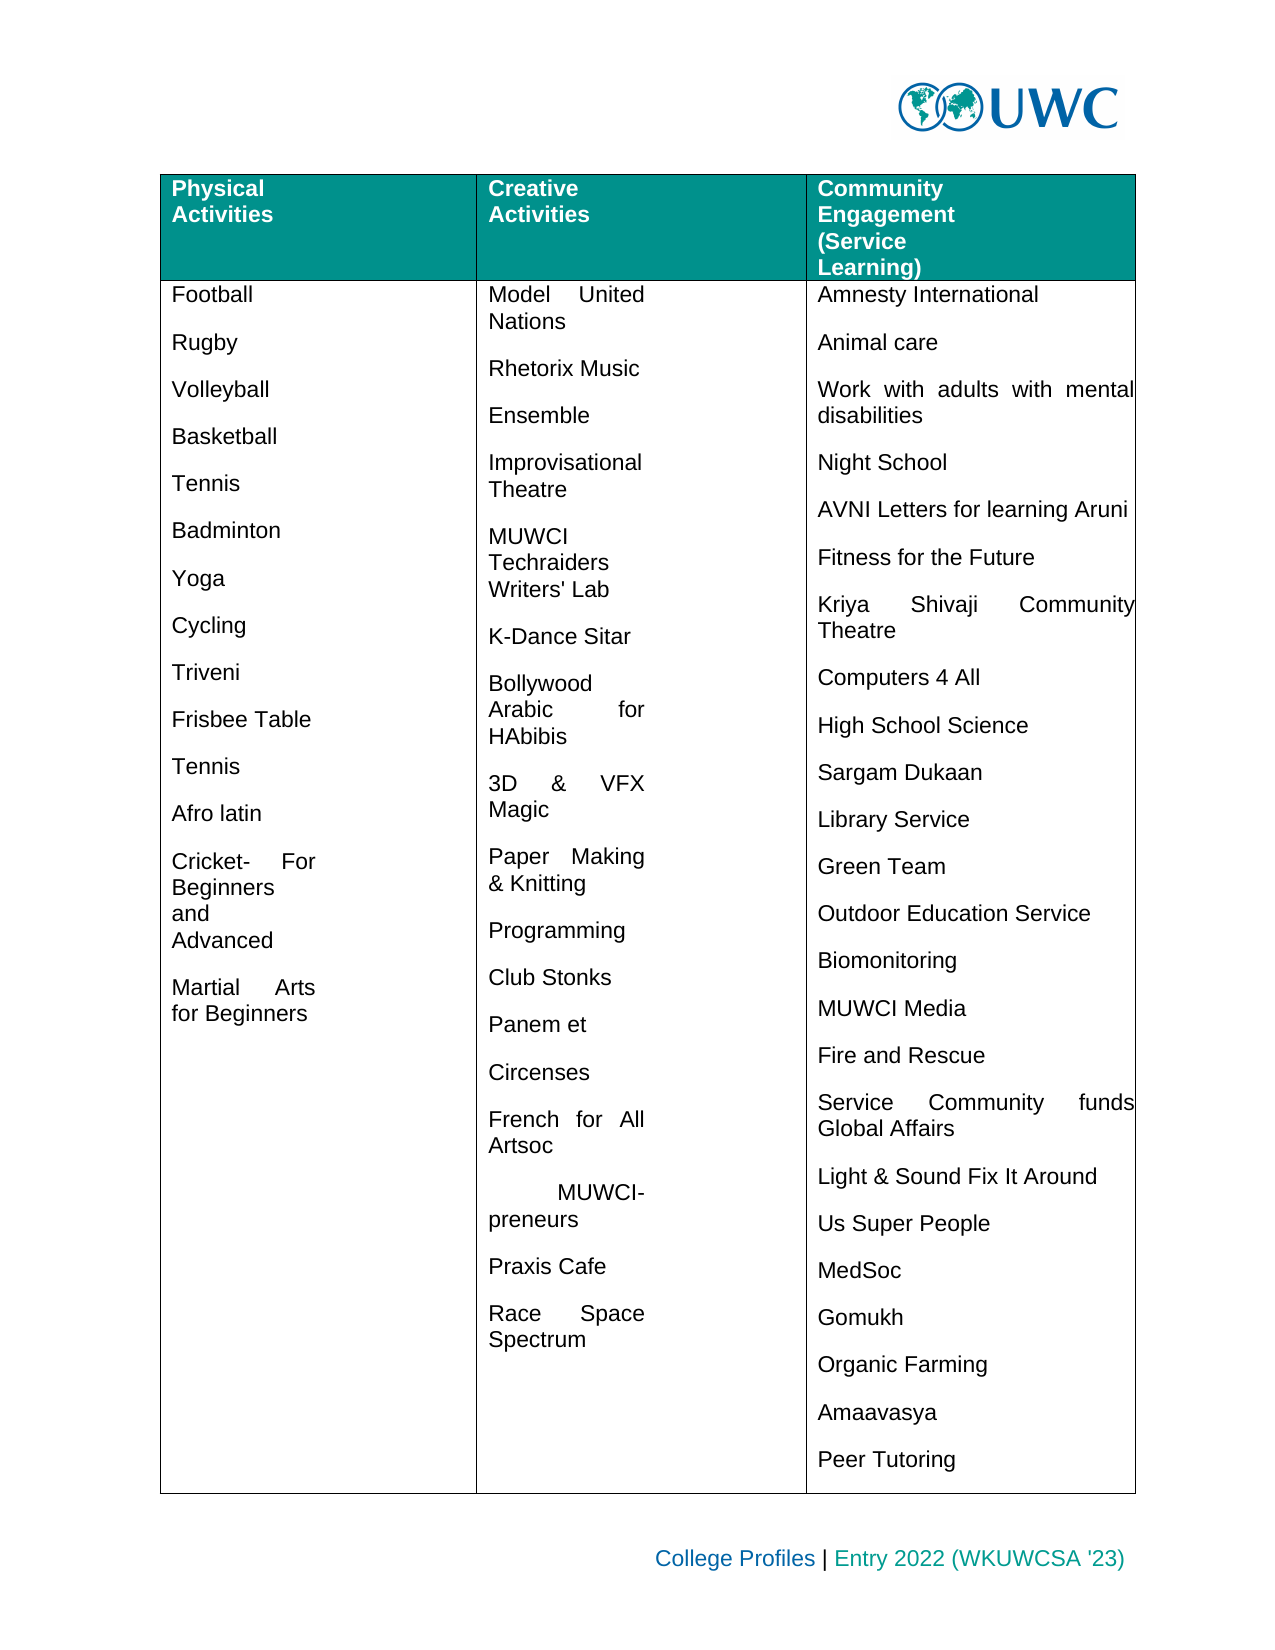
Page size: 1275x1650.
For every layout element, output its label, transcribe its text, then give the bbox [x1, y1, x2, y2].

table_header Community Engagement (Service Learning) [807, 175, 1135, 280]
picture [890, 75, 1125, 140]
table_header Physical Activities [161, 175, 476, 280]
table_header Creative Activities [477, 175, 806, 280]
